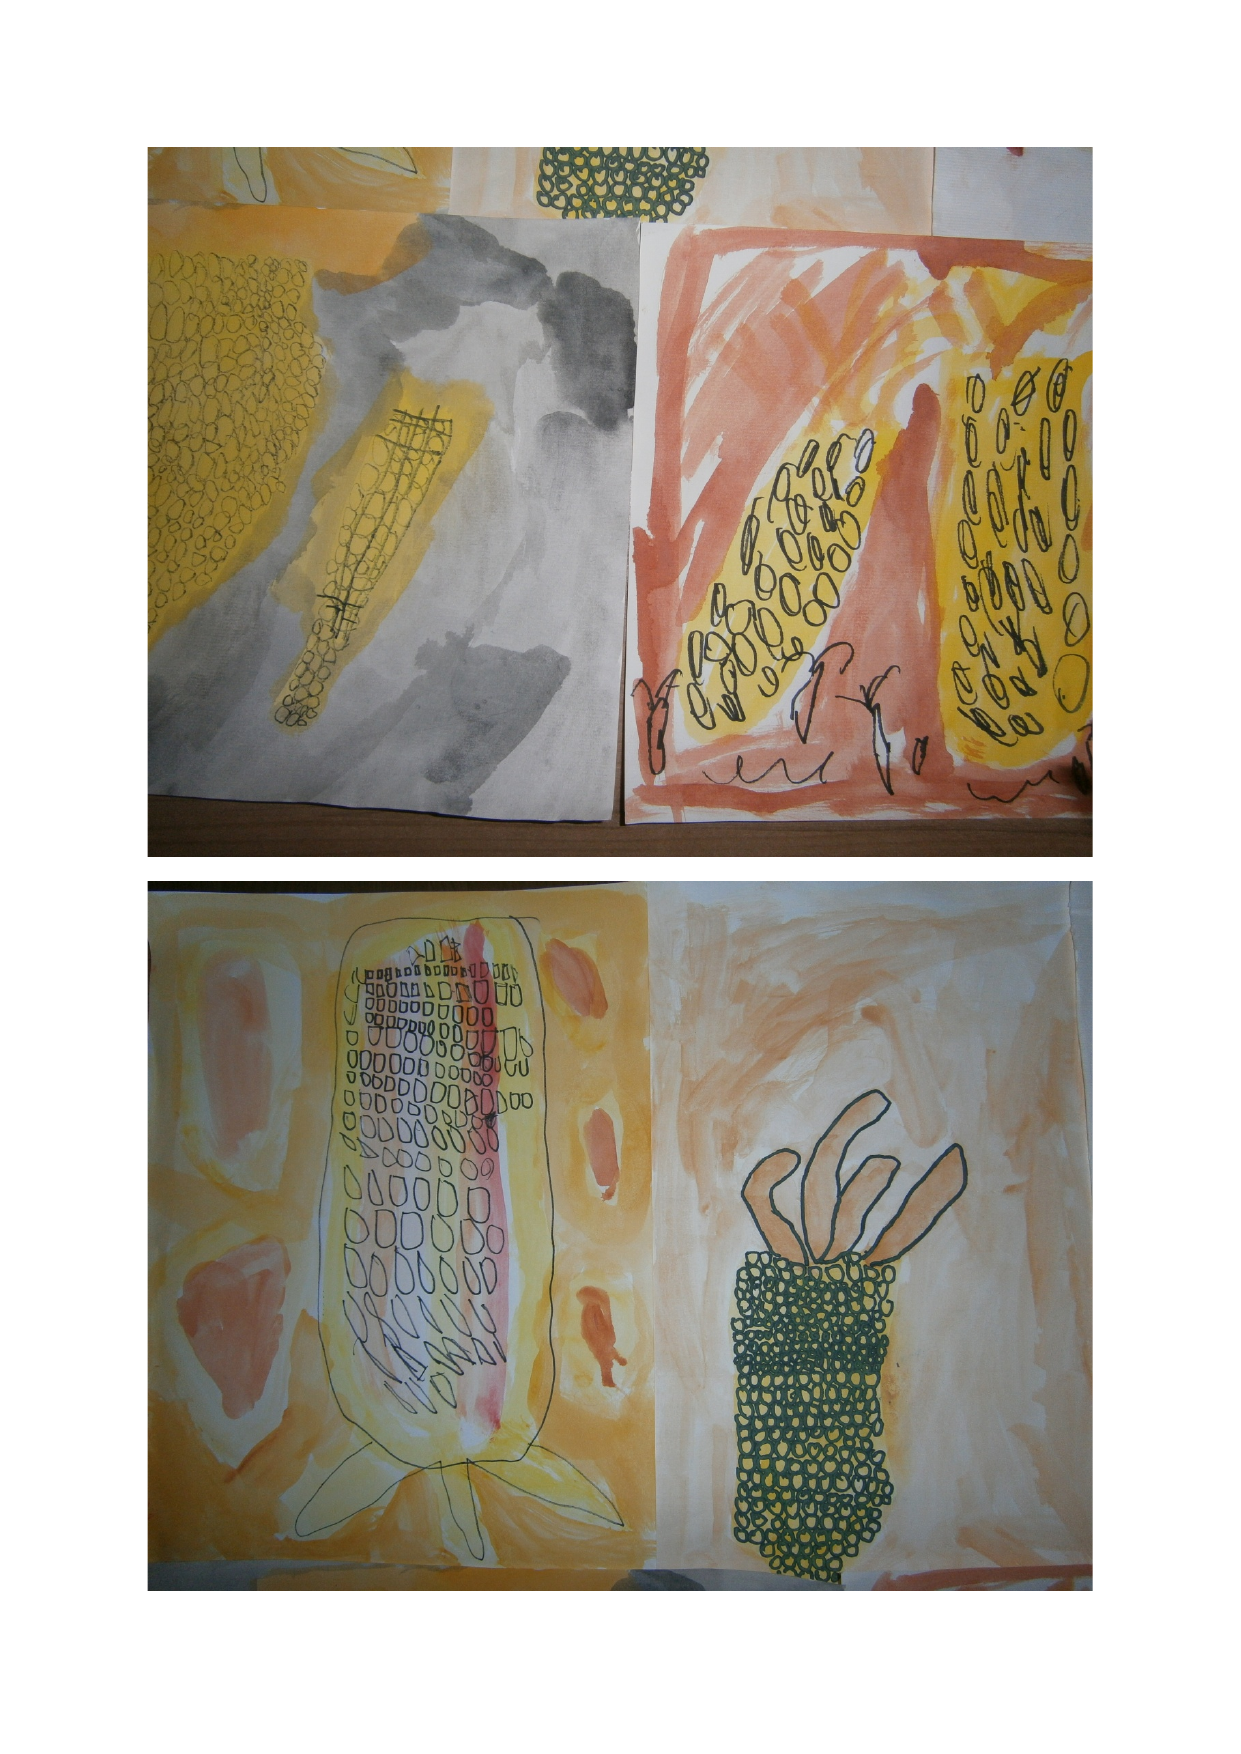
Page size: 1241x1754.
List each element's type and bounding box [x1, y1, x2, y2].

picture [147, 881, 1093, 1591]
picture [147, 147, 1093, 857]
